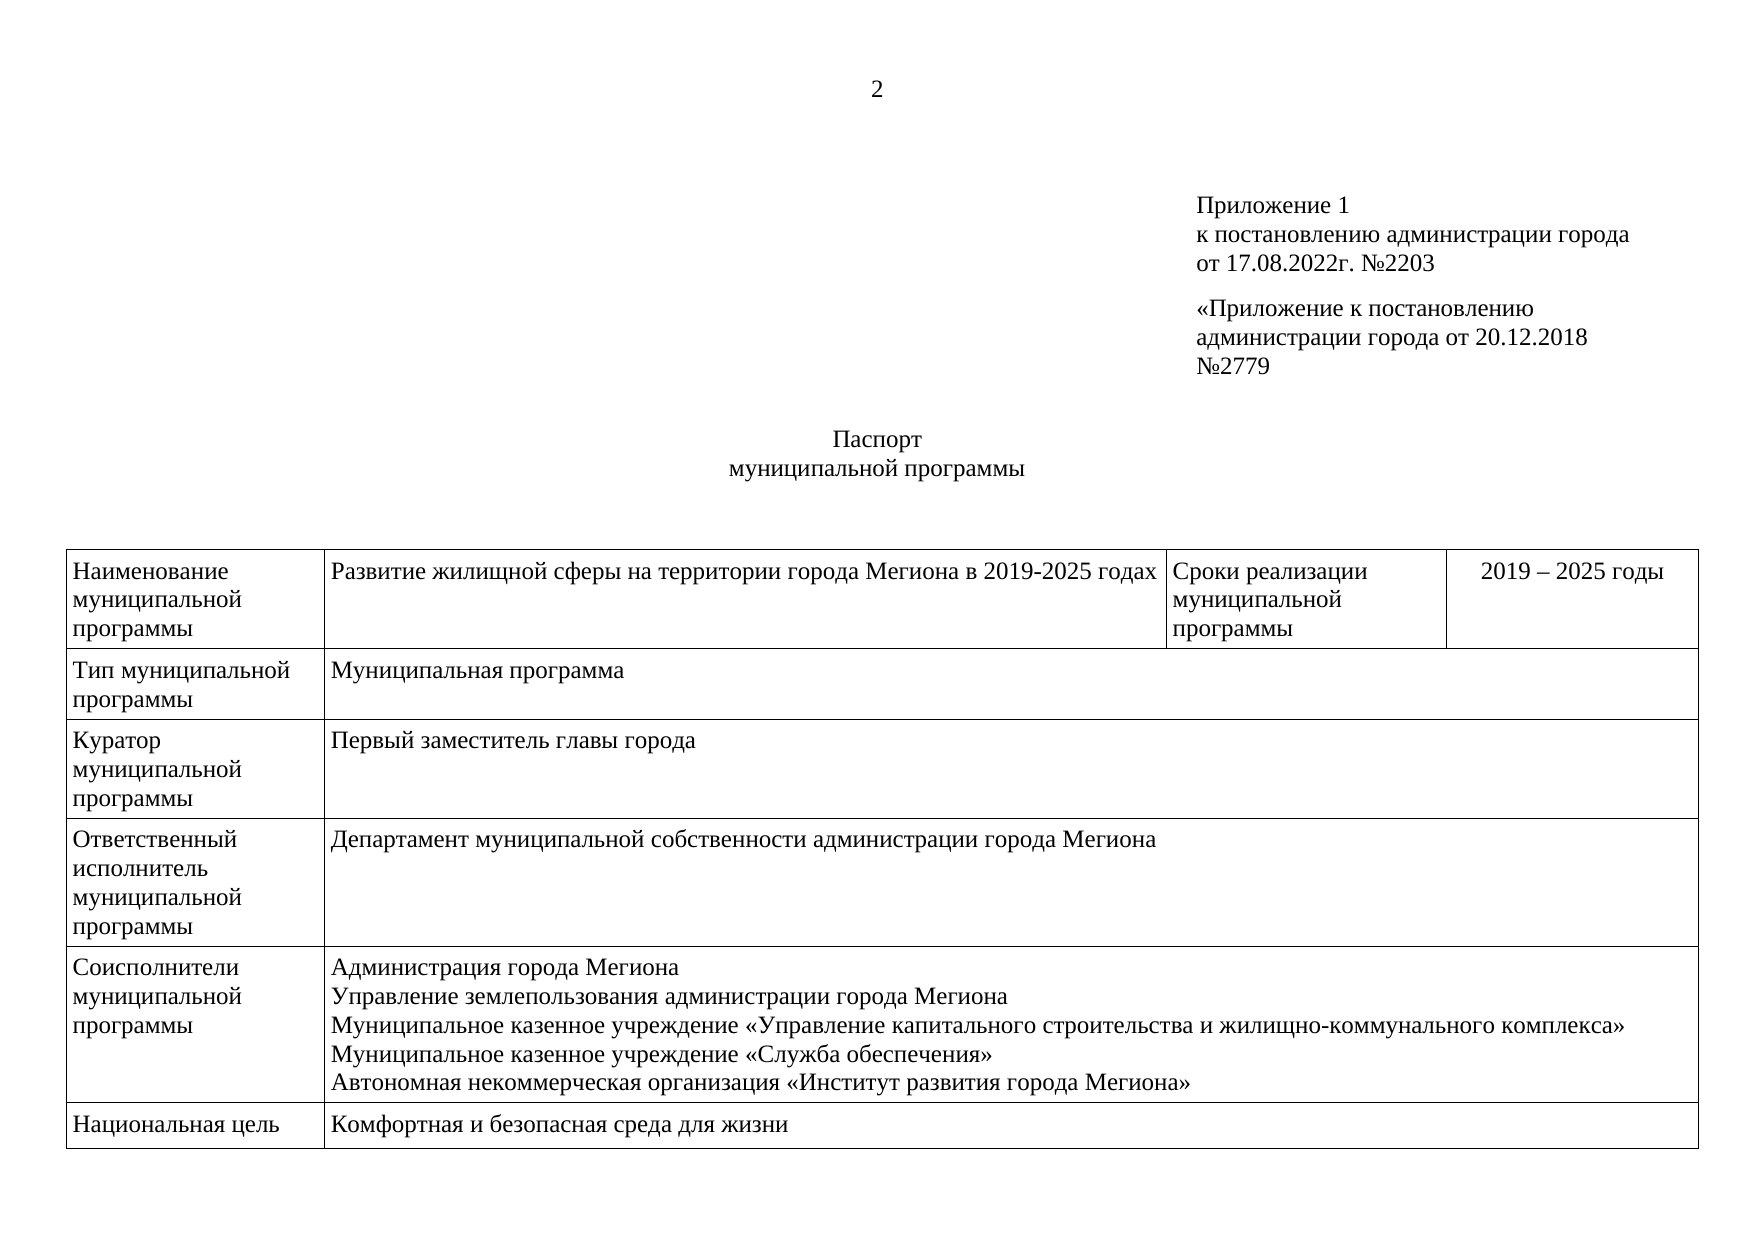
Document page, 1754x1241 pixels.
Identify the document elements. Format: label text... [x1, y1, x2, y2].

table_cell Национальная цель [67, 1103, 324, 1148]
text Паспорт [118, 424, 1636, 453]
text от 17.08.2022г. №2203 [1196, 248, 1636, 277]
table_cell Муниципальная программа [325, 649, 1698, 718]
table_cell Комфортная и безопасная среда для жизни [325, 1103, 1698, 1148]
text Приложение 1 [1196, 190, 1636, 219]
table_cell Соисполнители муниципальной программы [67, 947, 324, 1102]
text администрации города от 20.12.2018 №2779 [1196, 322, 1636, 379]
text муниципальной программы [118, 453, 1636, 482]
table_cell Тип муниципальной программы [67, 649, 324, 718]
table_header Наименование муниципальной программы [67, 550, 324, 648]
table_header Сроки реализации муниципальной программы [1167, 550, 1446, 648]
table_header Развитие жилищной сферы на территории города Мегиона в 2019-2025 годах [325, 550, 1166, 648]
table_cell Департамент муниципальной собственности администрации города Мегиона [325, 819, 1698, 946]
table_cell Куратор муниципальной программы [67, 720, 324, 818]
table_cell Первый заместитель главы города [325, 720, 1698, 818]
table_cell Администрация города Мегиона Управление землепользования администрации города Мегиона Муниципальное казенное учреждение «Управление капитального строительства и жилищно-коммунального комплекса» Муниципальное казенное учреждение «Служба обеспечения» Автономная некоммерческая организация «Институт развития города Мегиона» [325, 947, 1698, 1102]
text к постановлению администрации города [1196, 219, 1636, 248]
table_cell Ответственный исполнитель муниципальной программы [67, 819, 324, 946]
text «Приложение к постановлению [1196, 293, 1636, 322]
table_header 2019 – 2025 годы [1447, 550, 1698, 648]
